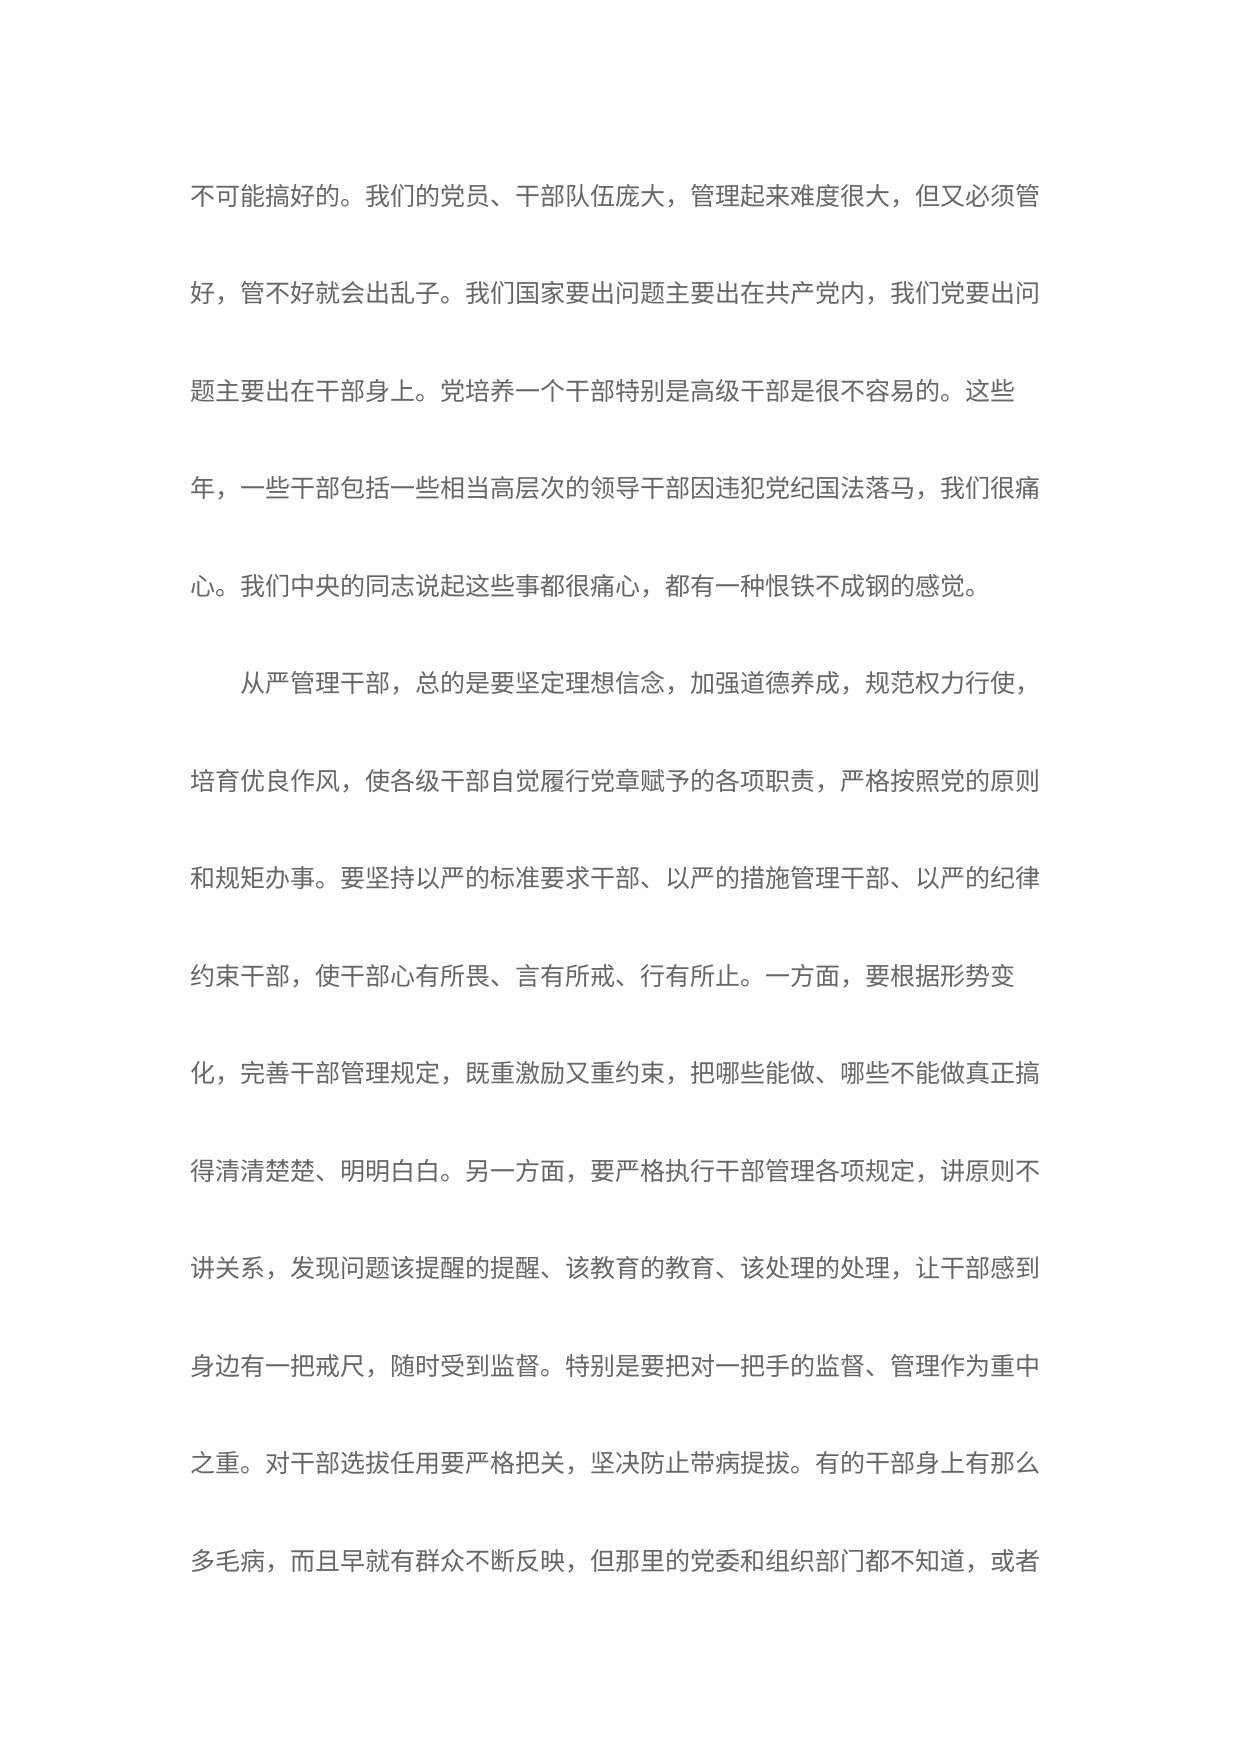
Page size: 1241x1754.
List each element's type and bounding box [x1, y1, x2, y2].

table_header [191, 162, 1047, 1592]
